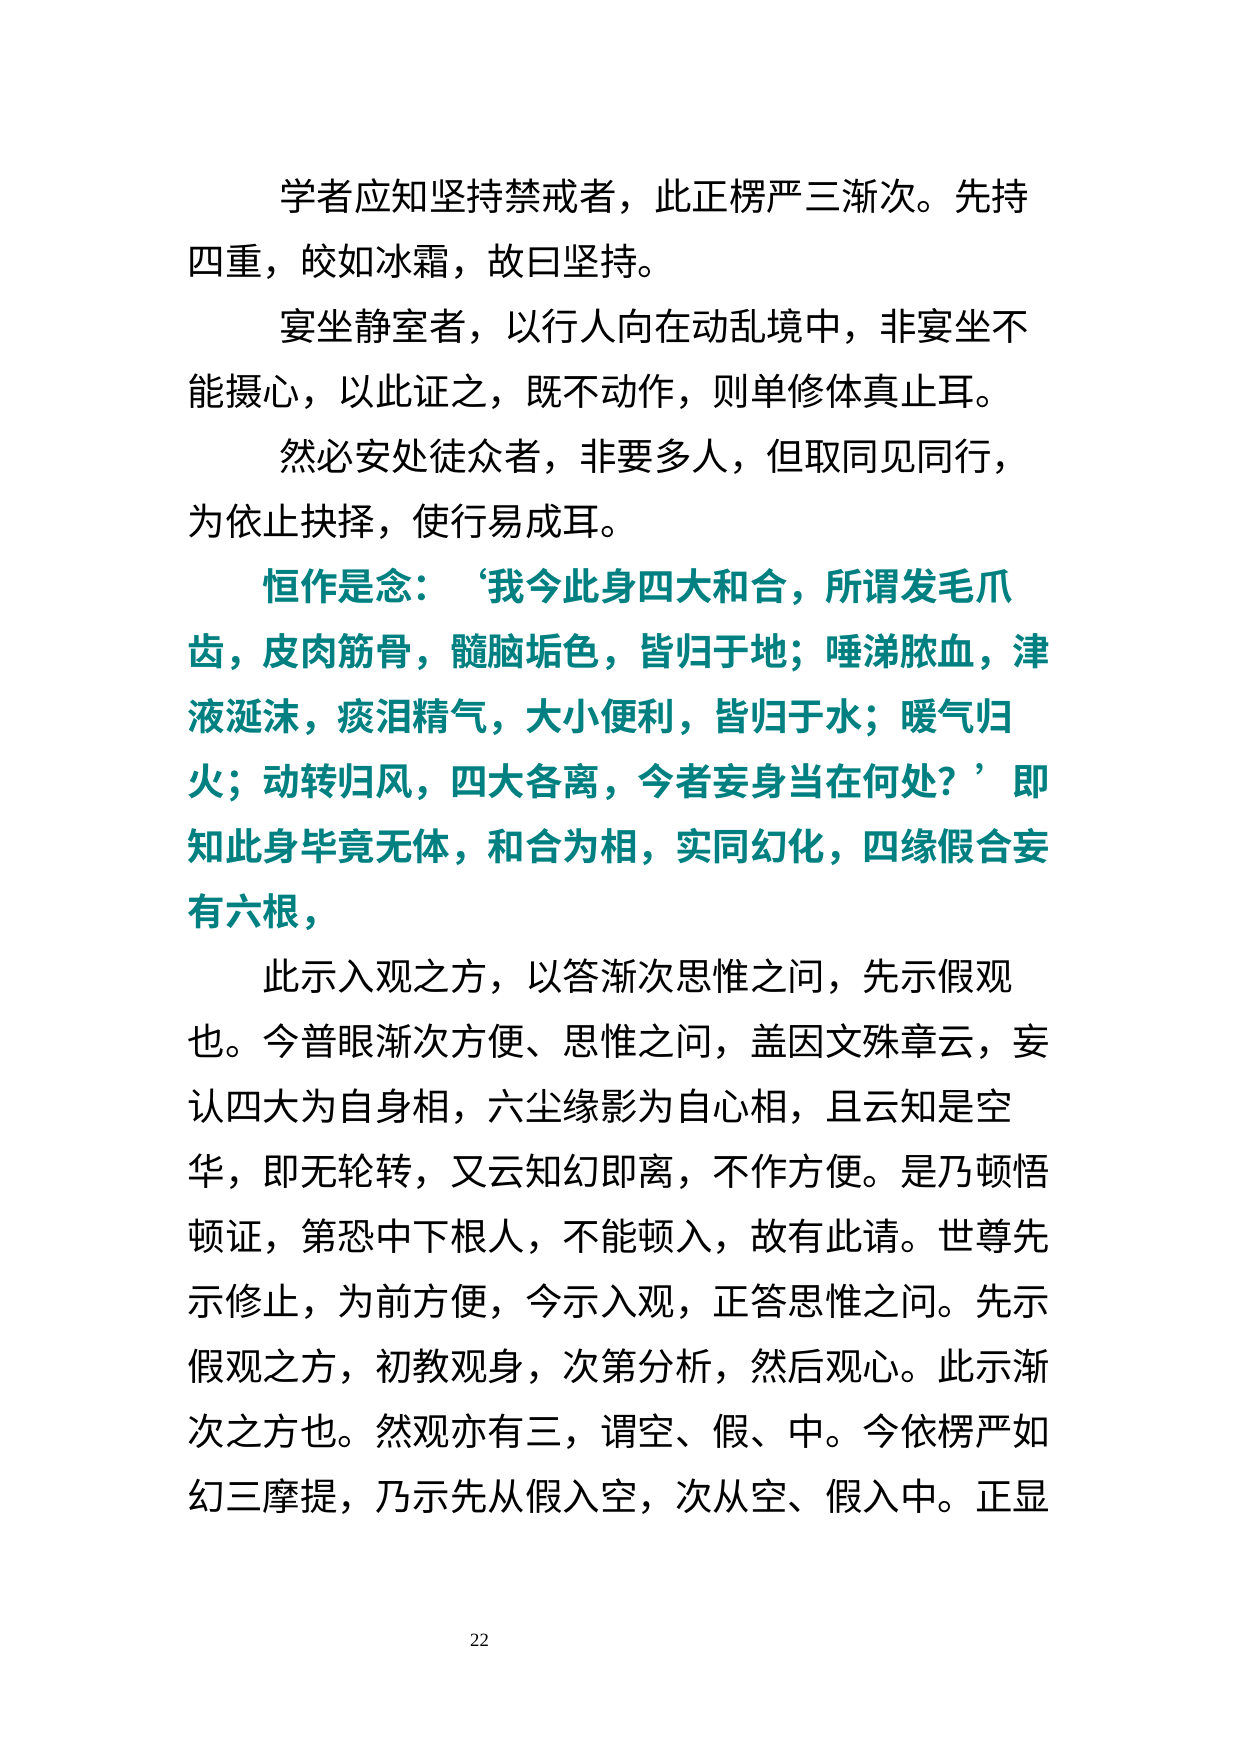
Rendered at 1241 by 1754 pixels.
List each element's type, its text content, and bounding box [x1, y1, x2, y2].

text 宴坐静室者，以行人向在动乱境中，非宴坐不能摄心，以此证之，既不动作，则单修体真止耳。 [187, 292, 1053, 422]
text 然必安处徒众者，非要多人，但取同见同行，为依止抉择，使行易成耳。 [187, 422, 1053, 552]
text 恒作是念：‘我今此身四大和合，所谓发毛爪齿，皮肉筋骨，髓脑垢色，皆归于地；唾涕脓血，津液涎沫，痰泪精气，大小便利，皆归于水；暖气归火；动转归风，四大各离，今者妄身当在何处？’即知此身毕竟无体，和合为相，实同幻化，四缘假合妄有六根， [187, 552, 1053, 942]
text 学者应知坚持禁戒者，此正楞严三渐次。先持四重，皎如冰霜，故曰坚持。 [187, 162, 1053, 292]
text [187, 942, 1053, 1527]
